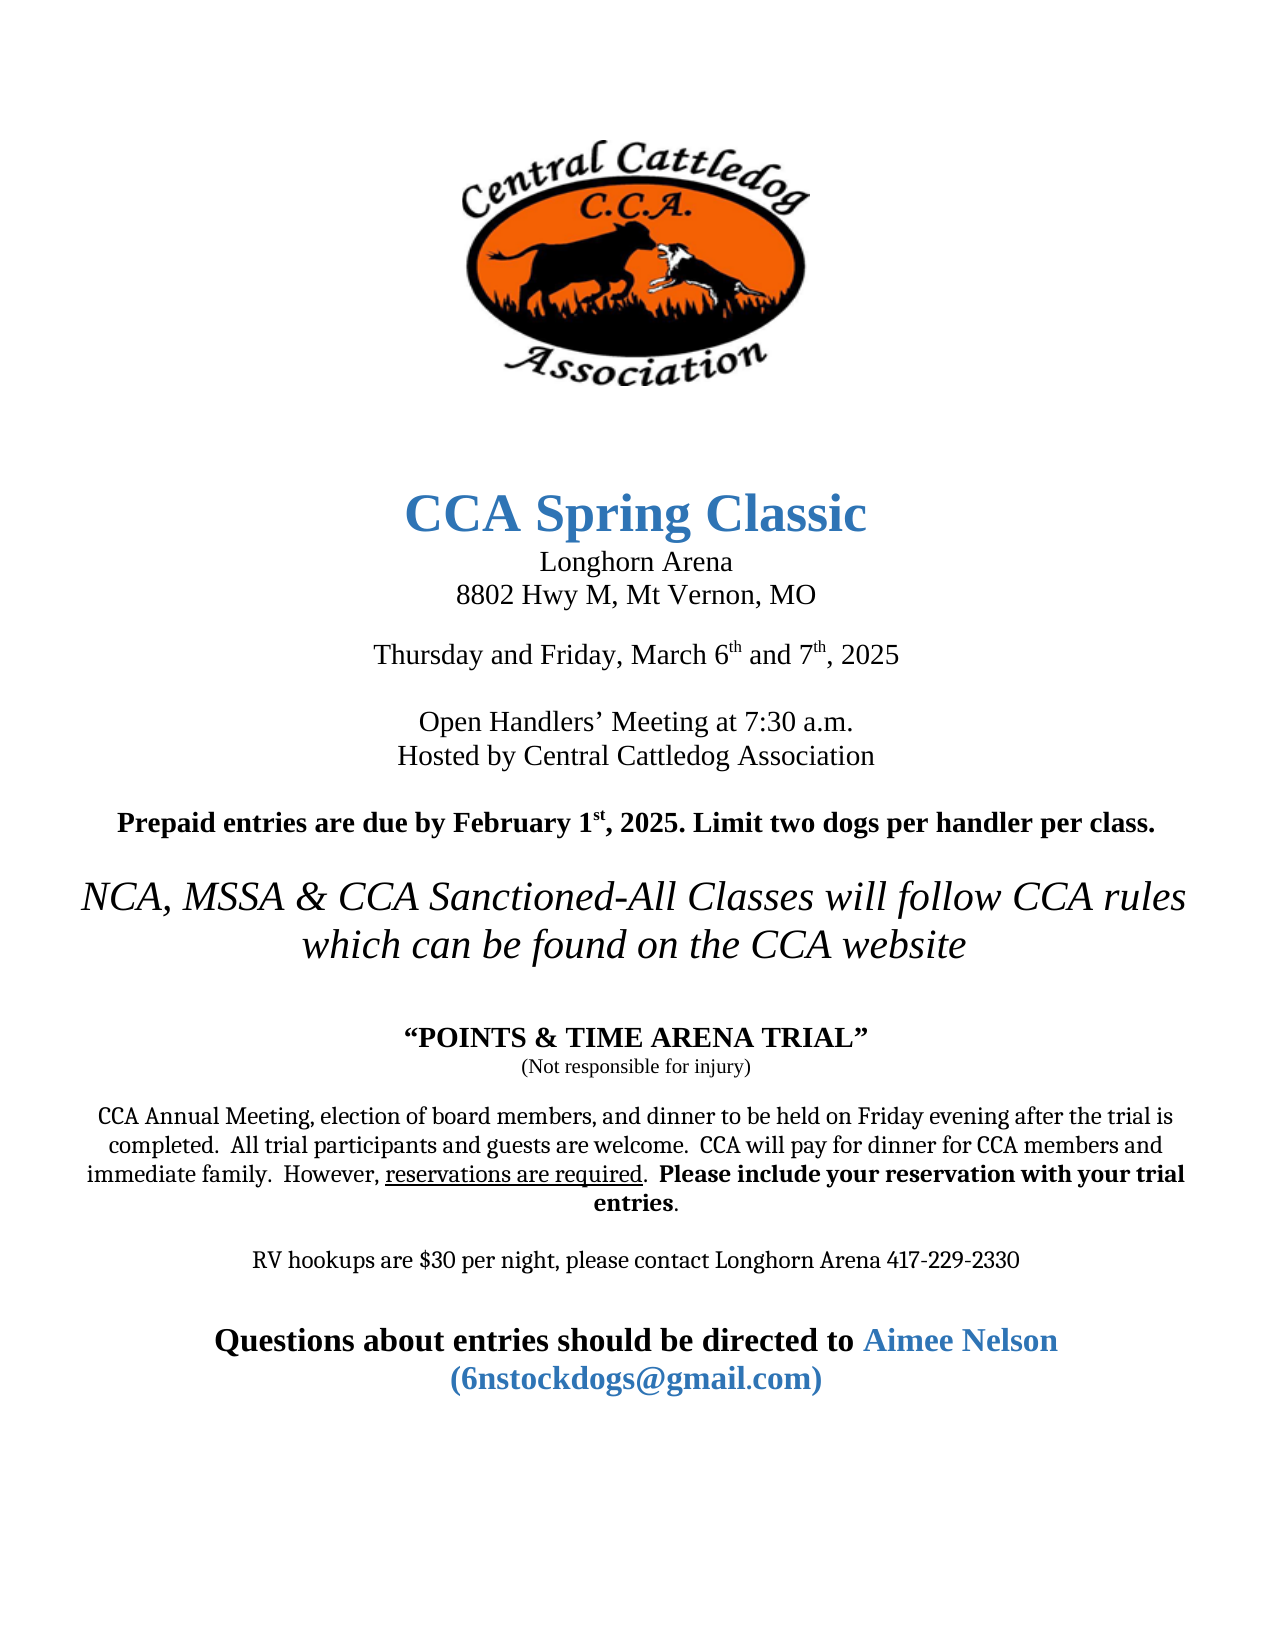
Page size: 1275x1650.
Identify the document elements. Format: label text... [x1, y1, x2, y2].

text CCA Annual Meeting, election of board members, and dinner to be held on Friday evening after the trial is completed. All trial participants and guests are welcome. CCA will pay for dinner for CCA members and immediate family. However, reservations are required. Please include your reservation with your trial entries. [73, 1102, 1198, 1217]
text Open Handlers’ Meeting at 7:30 a.m. [73, 704, 1198, 738]
text Questions about entries should be directed to Aimee Nelson (6nstockdogs@gmail.com) [73, 1320, 1198, 1397]
text Prepaid entries are due by February 1st, 2025. Limit two dogs per handler per class. [73, 805, 1198, 838]
text Longhorn Arena [73, 544, 1198, 577]
text NCA, MSSA & CCA Sanctioned-All Classes will follow CCA rules which can be found on the CCA website [73, 872, 1198, 968]
text RV hookups are $30 per night, please contact Longhorn Arena 417-229-2330 [73, 1246, 1198, 1275]
text “POINTS & TIME ARENA TRIAL” [73, 1021, 1198, 1054]
text (Not responsible for injury) [73, 1054, 1198, 1078]
text Thursday and Friday, March 6th and 7th, 2025 [73, 637, 1198, 671]
text CCA Spring Classic [73, 481, 1198, 544]
text 8802 Hwy M, Mt Vernon, MO [73, 577, 1198, 611]
text Hosted by Central Cattledog Association [73, 738, 1198, 771]
picture [462, 140, 810, 386]
